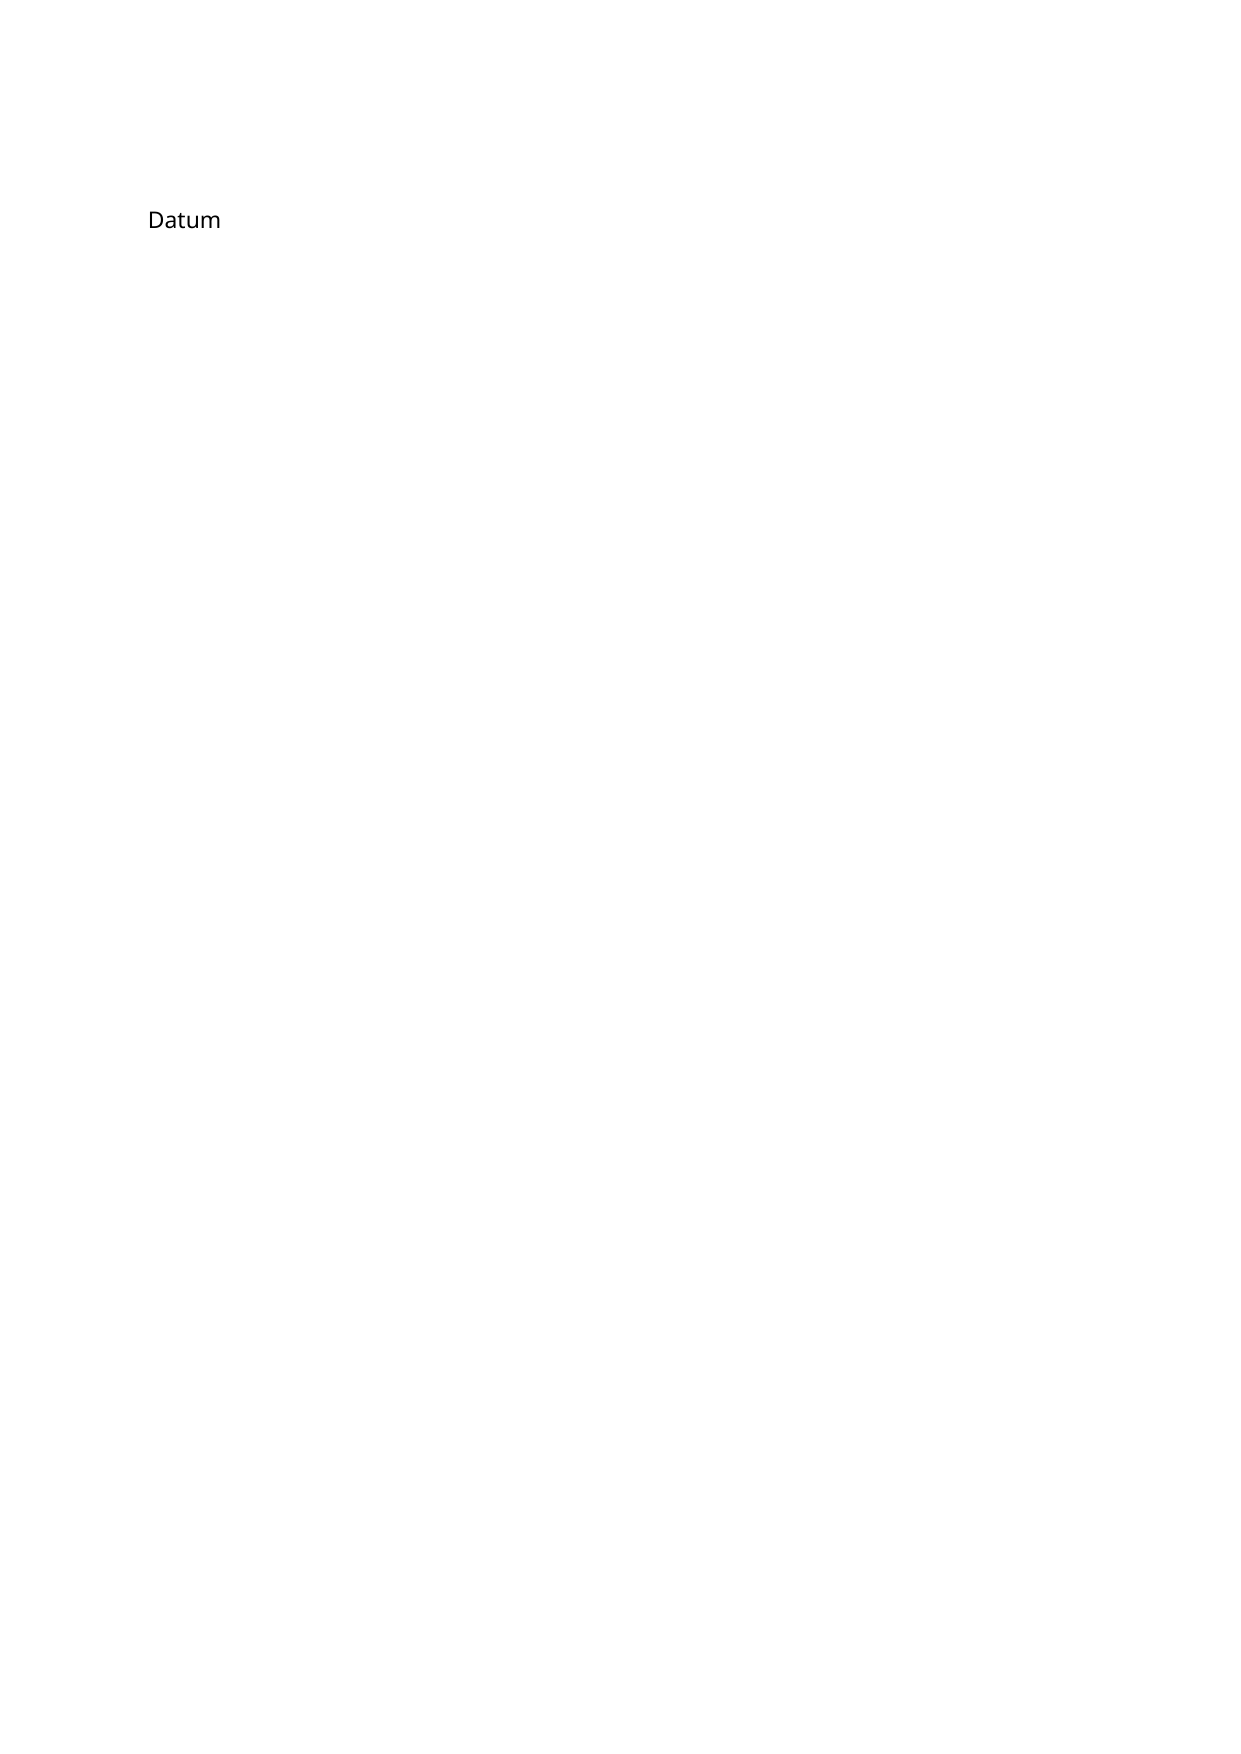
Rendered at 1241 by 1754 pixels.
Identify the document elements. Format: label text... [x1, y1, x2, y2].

text Datum [148, 204, 1092, 236]
